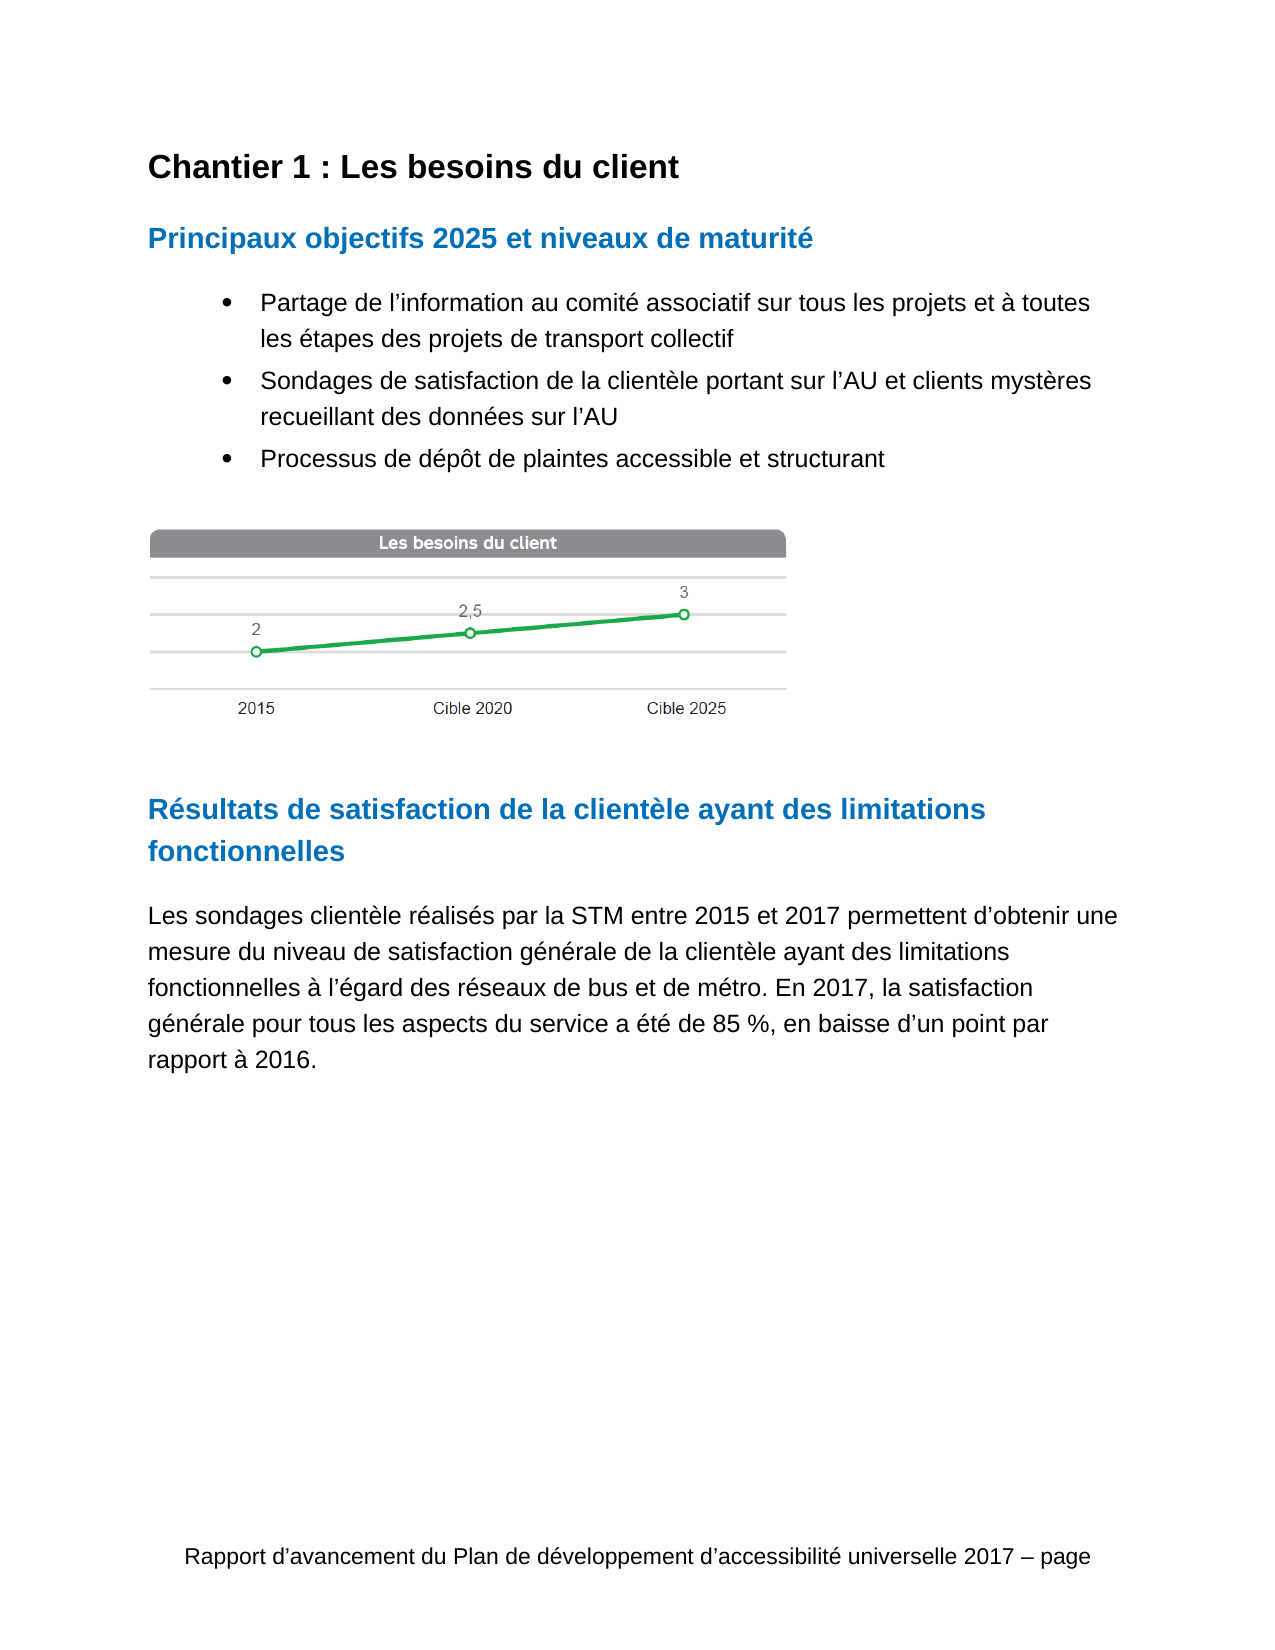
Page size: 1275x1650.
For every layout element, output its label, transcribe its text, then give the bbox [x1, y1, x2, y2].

picture [147, 528, 788, 715]
text Sondages de satisfaction de la clientèle portant sur l’AU et clients mystères recueillant des données sur l’AU [223, 366, 1127, 431]
text Processus de dépôt de plaintes accessible et structurant [223, 444, 1127, 473]
text Partage de l’information au comité associatif sur tous les projets et à toutes les étapes des projets de transport collectif [223, 287, 1127, 352]
subtitle Principaux objectifs 2025 et niveaux de maturité [148, 221, 1127, 254]
text Résultats de satisfaction de la clientèle ayant des limitations fonctionnelles [148, 585, 1127, 868]
text Les sondages clientèle réalisés par la STM entre 2015 et 2017 permettent d’obtenir une mesure du niveau de satisfaction générale de la clientèle ayant des limitations fonctionnelles à l’égard des réseaux de bus et de métro. En 2017, la satisfaction générale pour tous les aspects du service a été de 85 %, en baisse d’un point par rapport à 2016. [148, 901, 1127, 1074]
subtitle Chantier 1 : Les besoins du client [148, 148, 1127, 186]
